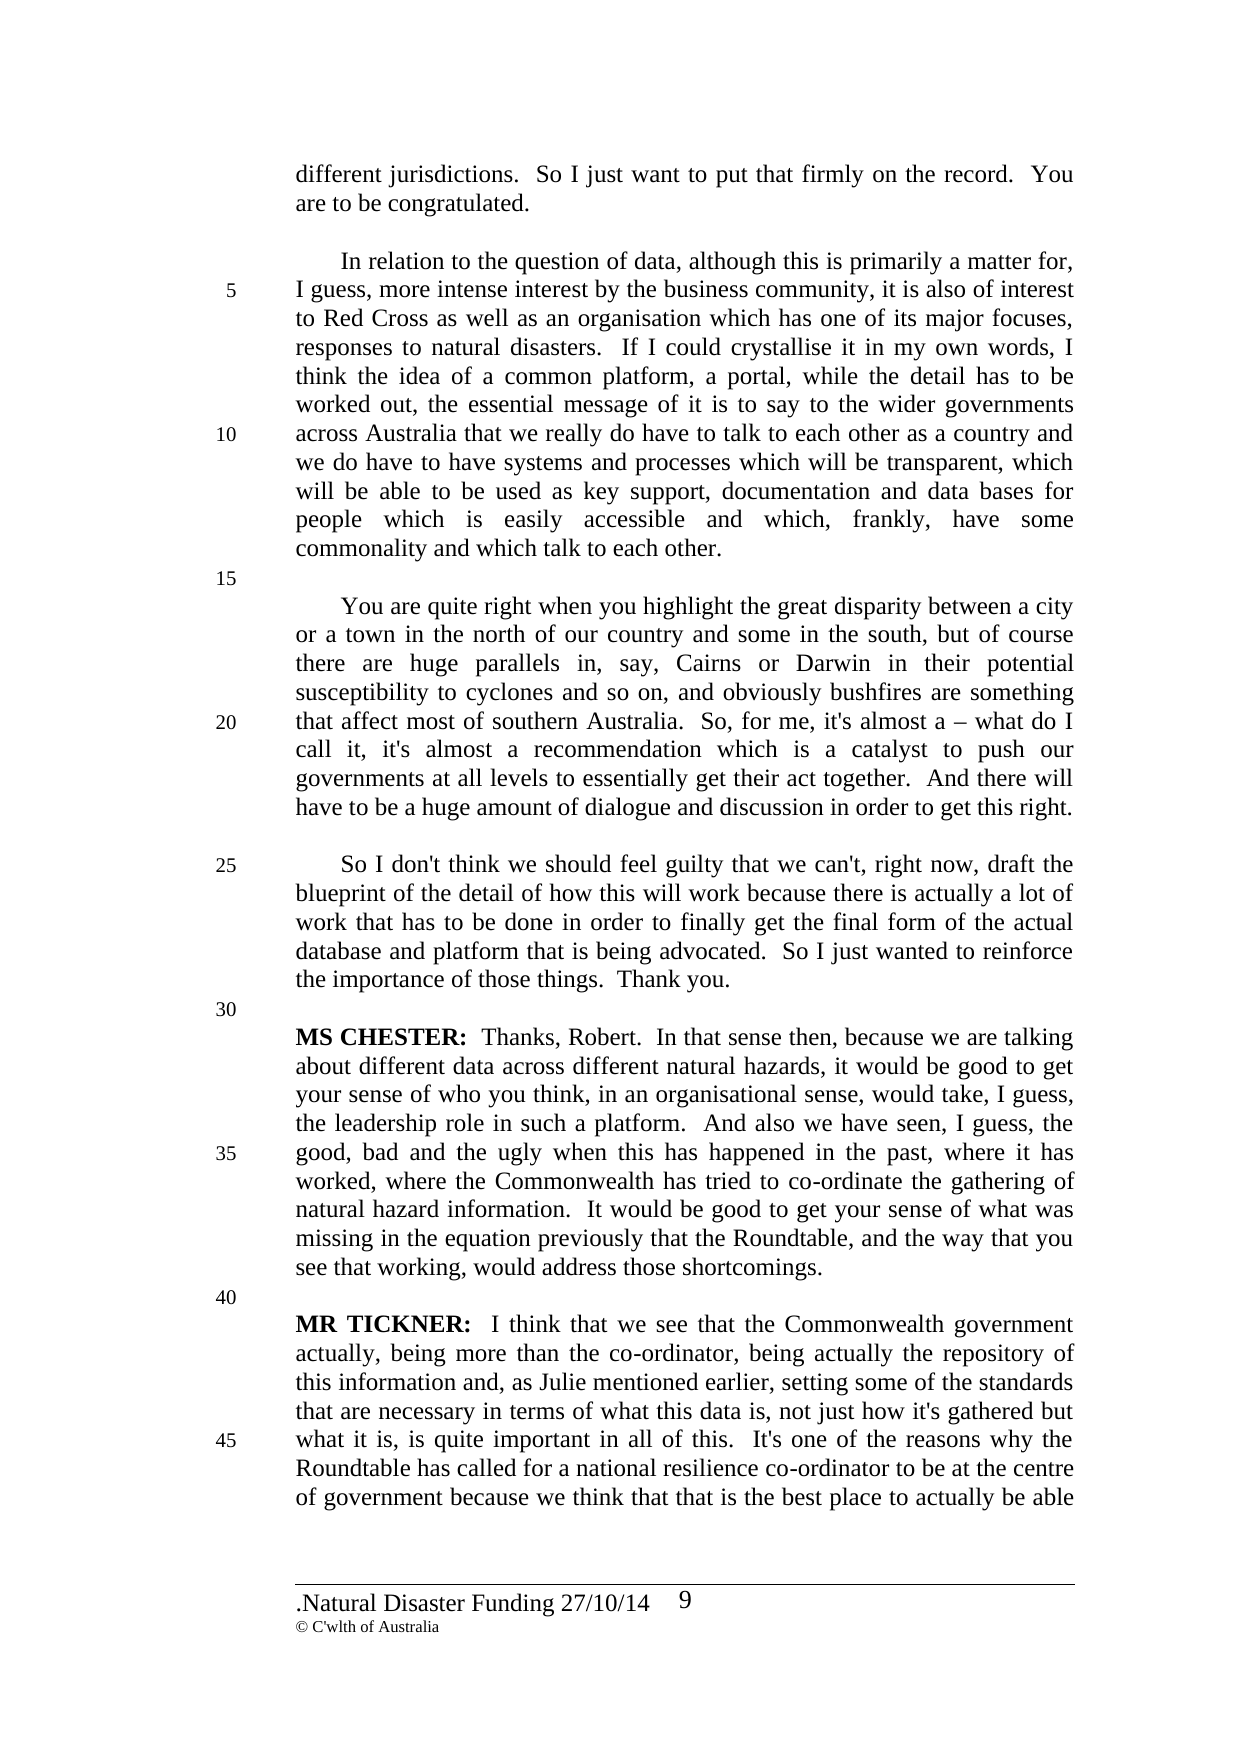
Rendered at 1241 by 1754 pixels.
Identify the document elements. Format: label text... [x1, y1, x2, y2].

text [295, 1309, 1075, 1511]
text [295, 159, 1075, 217]
text You are quite right when you highlight the great disparity between a city or a town in the north of our country and some in the south, but of course there are huge parallels in, say, Cairns or Darwin in their potential susceptibility to cyclones and so on, and obviously bushfires are something that affect most of southern Australia. So, for me, it's almost a – what do I call it, it's almost a recommendation which is a catalyst to push our governments at all levels to essentially get their act together. And there will have to be a huge amount of dialogue and discussion in order to get this right. [295, 591, 1075, 821]
text MS CHESTER: Thanks, Robert. In that sense then, because we are talking about different data across different natural hazards, it would be good to get your sense of who you think, in an organisational sense, would take, I guess, the leadership role in such a platform. And also we have seen, I guess, the good, bad and the ugly when this has happened in the past, where it has worked, where the Commonwealth has tried to co-ordinate the gathering of natural hazard information. It would be good to get your sense of what was missing in the equation previously that the Roundtable, and the way that you see that working, would address those shortcomings. [295, 1022, 1075, 1281]
text In relation to the question of data, although this is primarily a matter for, I guess, more intense interest by the business community, it is also of interest to Red Cross as well as an organisation which has one of its major focuses, responses to natural disasters. If I could crystallise it in my own words, I think the idea of a common platform, a portal, while the detail has to be worked out, the essential message of it is to say to the wider governments across Australia that we really do have to talk to each other as a country and we do have to have systems and processes which will be transparent, which will be able to be used as key support, documentation and data bases for people which is easily accessible and which, frankly, have some commonality and which talk to each other. [295, 246, 1075, 562]
text So I don't think we should feel guilty that we can't, right now, draft the blueprint of the detail of how this will work because there is actually a lot of work that has to be done in order to finally get the final form of the actual database and platform that is being advocated. So I just wanted to reinforce the importance of those things. Thank you. [295, 849, 1075, 993]
